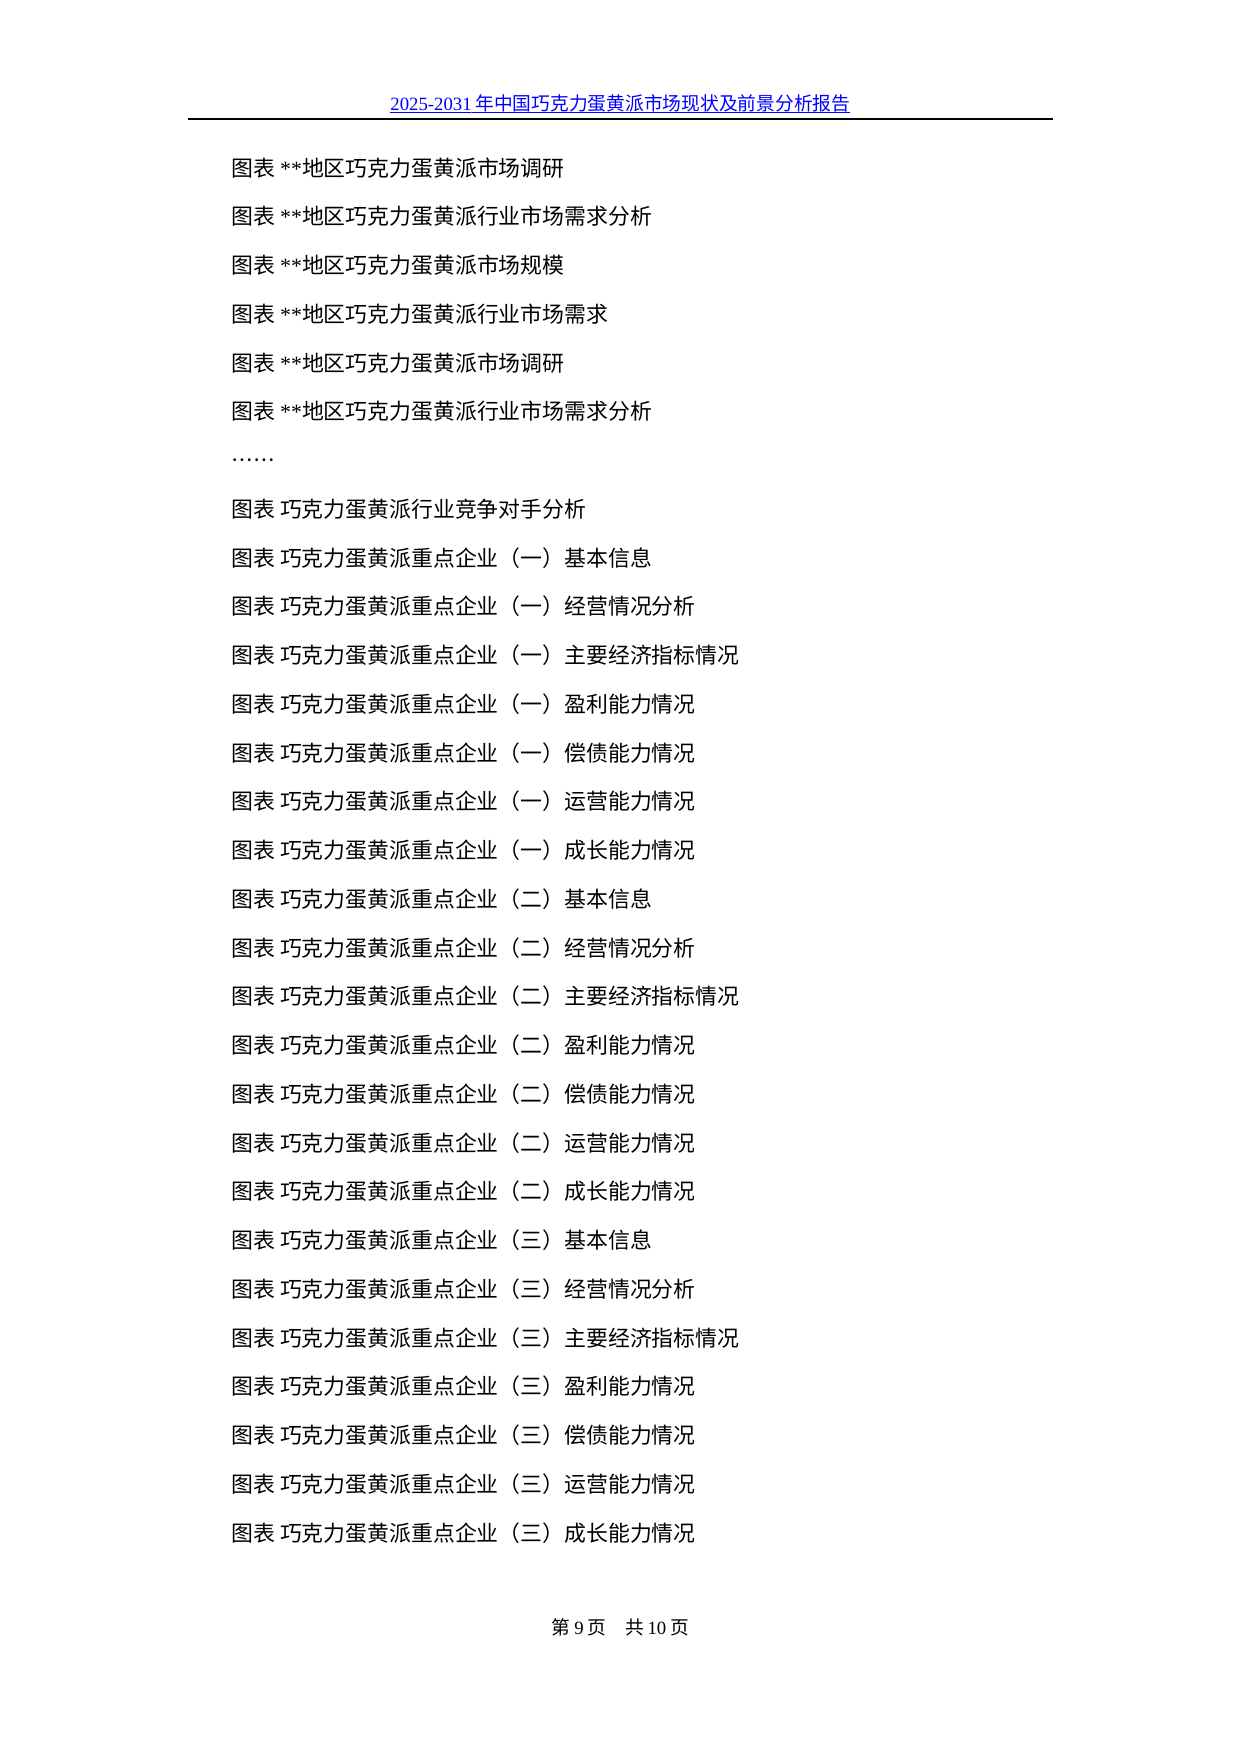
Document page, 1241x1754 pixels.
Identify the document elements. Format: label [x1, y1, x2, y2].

text [187, 150, 1053, 1548]
